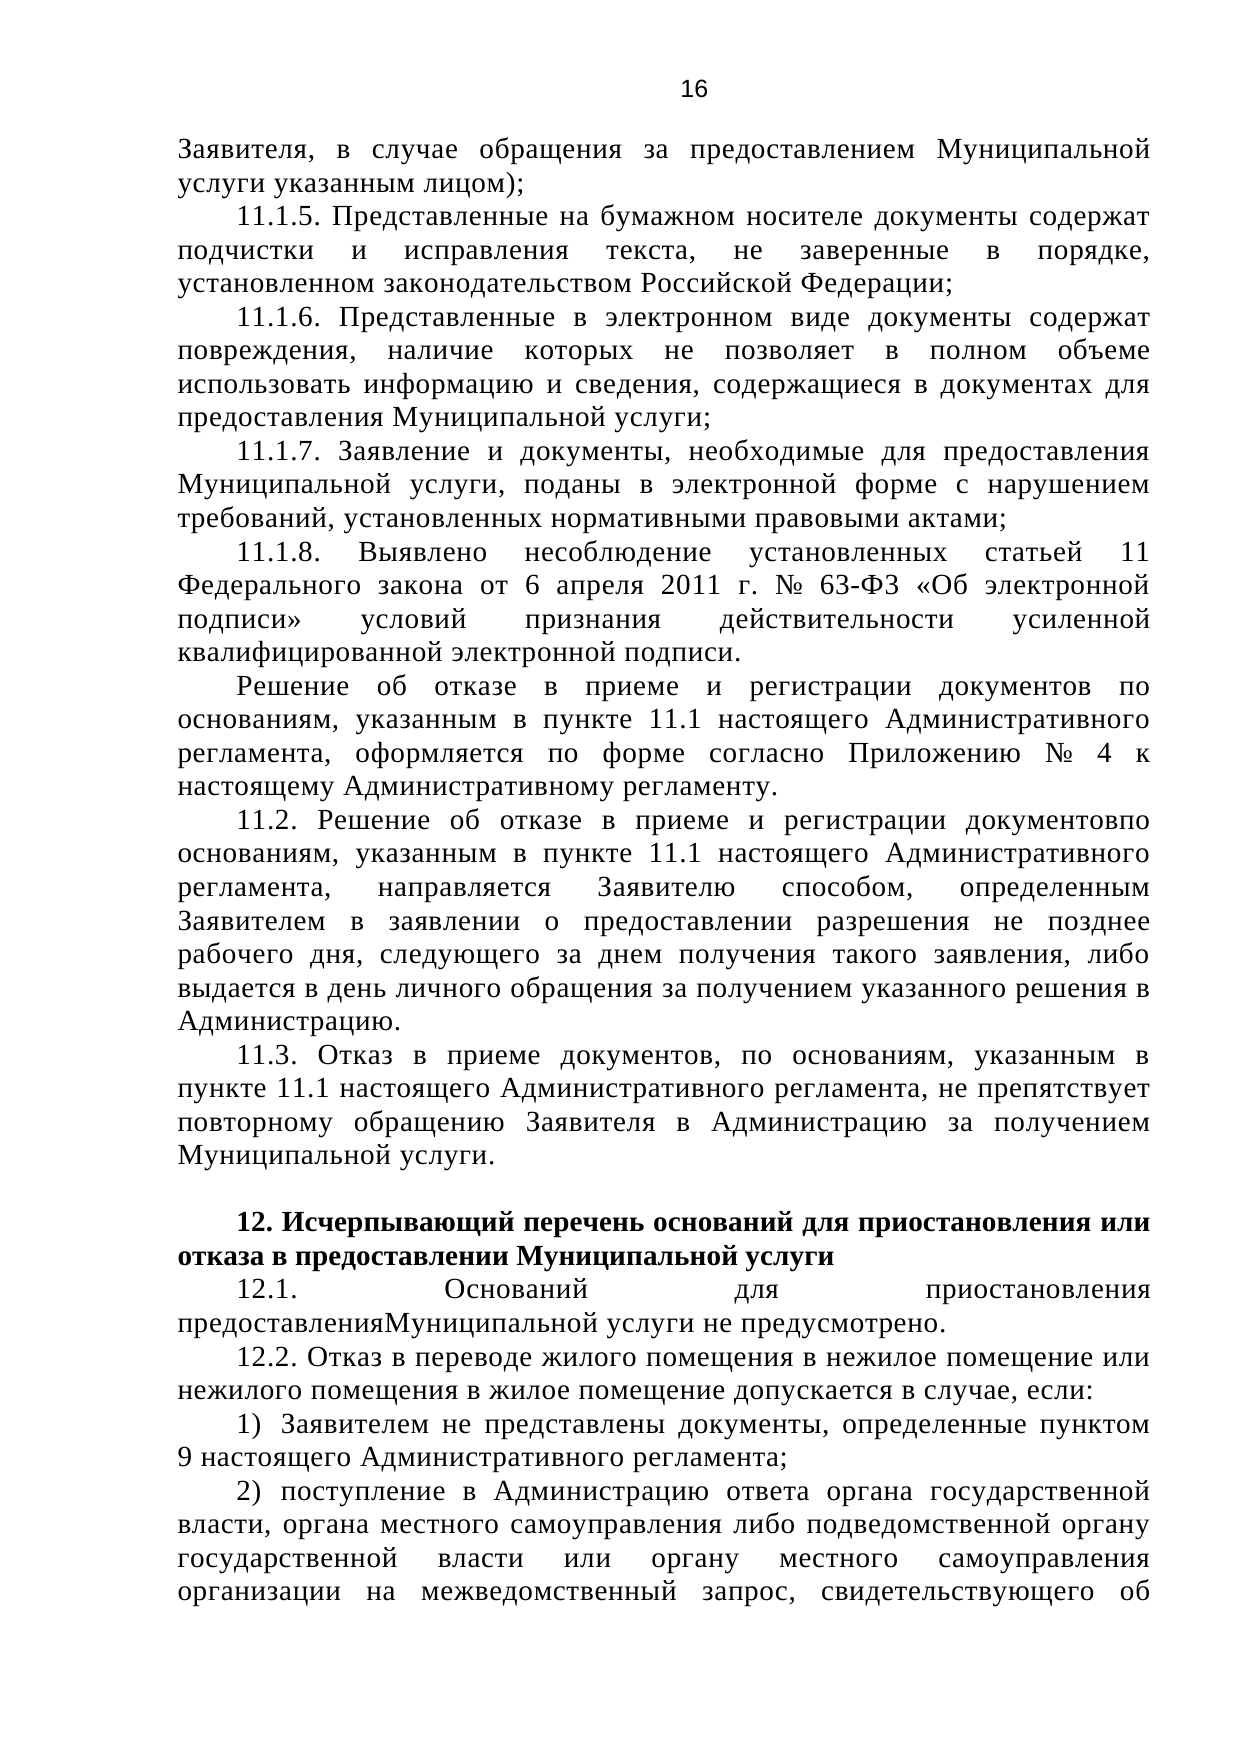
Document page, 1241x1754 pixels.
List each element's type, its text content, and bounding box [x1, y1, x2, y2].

text 11.1.5. Представленные на бумажном носителе документы содержат подчистки и исправления текста, не заверенные в порядке, установленном законодательством Российской Федерации; [177, 198, 1152, 299]
text 11.1.6. Представленные в электронном виде документы содержат повреждения, наличие которых не позволяет в полном объеме использовать информацию и сведения, содержащиеся в документах для предоставления Муниципальной услуги; [177, 299, 1152, 433]
text Решение об отказе в приеме и регистрации документов по основаниям, указанным в пункте 11.1 настоящего Административного регламента, оформляется по форме согласно Приложению № 4 к настоящему Административному регламенту. [177, 668, 1152, 802]
text 12. Исчерпывающий перечень оснований для приостановления или отказа в предоставлении Муниципальной услуги [177, 1204, 1152, 1272]
text 12.1. Оснований для приостановления предоставленияМуниципальной услуги не предусмотрено. [177, 1272, 1152, 1339]
text 11.3. Отказ в приеме документов, по основаниям, указанным в пункте 11.1 настоящего Административного регламента, не препятствует повторному обращению Заявителя в Администрацию за получением Муниципальной услуги. [177, 1037, 1152, 1171]
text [177, 131, 1152, 198]
text 11.1.7. Заявление и документы, необходимые для предоставления Муниципальной услуги, поданы в электронной форме с нарушением требований, установленных нормативными правовыми актами; [177, 433, 1152, 534]
text 12.2. Отказ в переводе жилого помещения в нежилое помещение или нежилого помещения в жилое помещение допускается в случае, если: [177, 1339, 1152, 1406]
list Заявителем не представлены документы, определенные пунктом 9 настоящего Административного регламента; [177, 1406, 1152, 1473]
text 11.2. Решение об отказе в приеме и регистрации документовпо основаниям, указанным в пункте 11.1 настоящего Административного регламента, направляется Заявителю способом, определенным Заявителем в заявлении о предоставлении разрешения не позднее рабочего дня, следующего за днем получения такого заявления, либо выдается в день личного обращения за получением указанного решения в Администрацию. [177, 802, 1152, 1037]
text 11.1.8. Выявлено несоблюдение установленных статьей 11 Федерального закона от 6 апреля 2011 г. № 63-Ф3 «Об электронной подписи» условий признания действительности усиленной квалифицированной электронной подписи. [177, 534, 1152, 668]
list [177, 1473, 1152, 1607]
